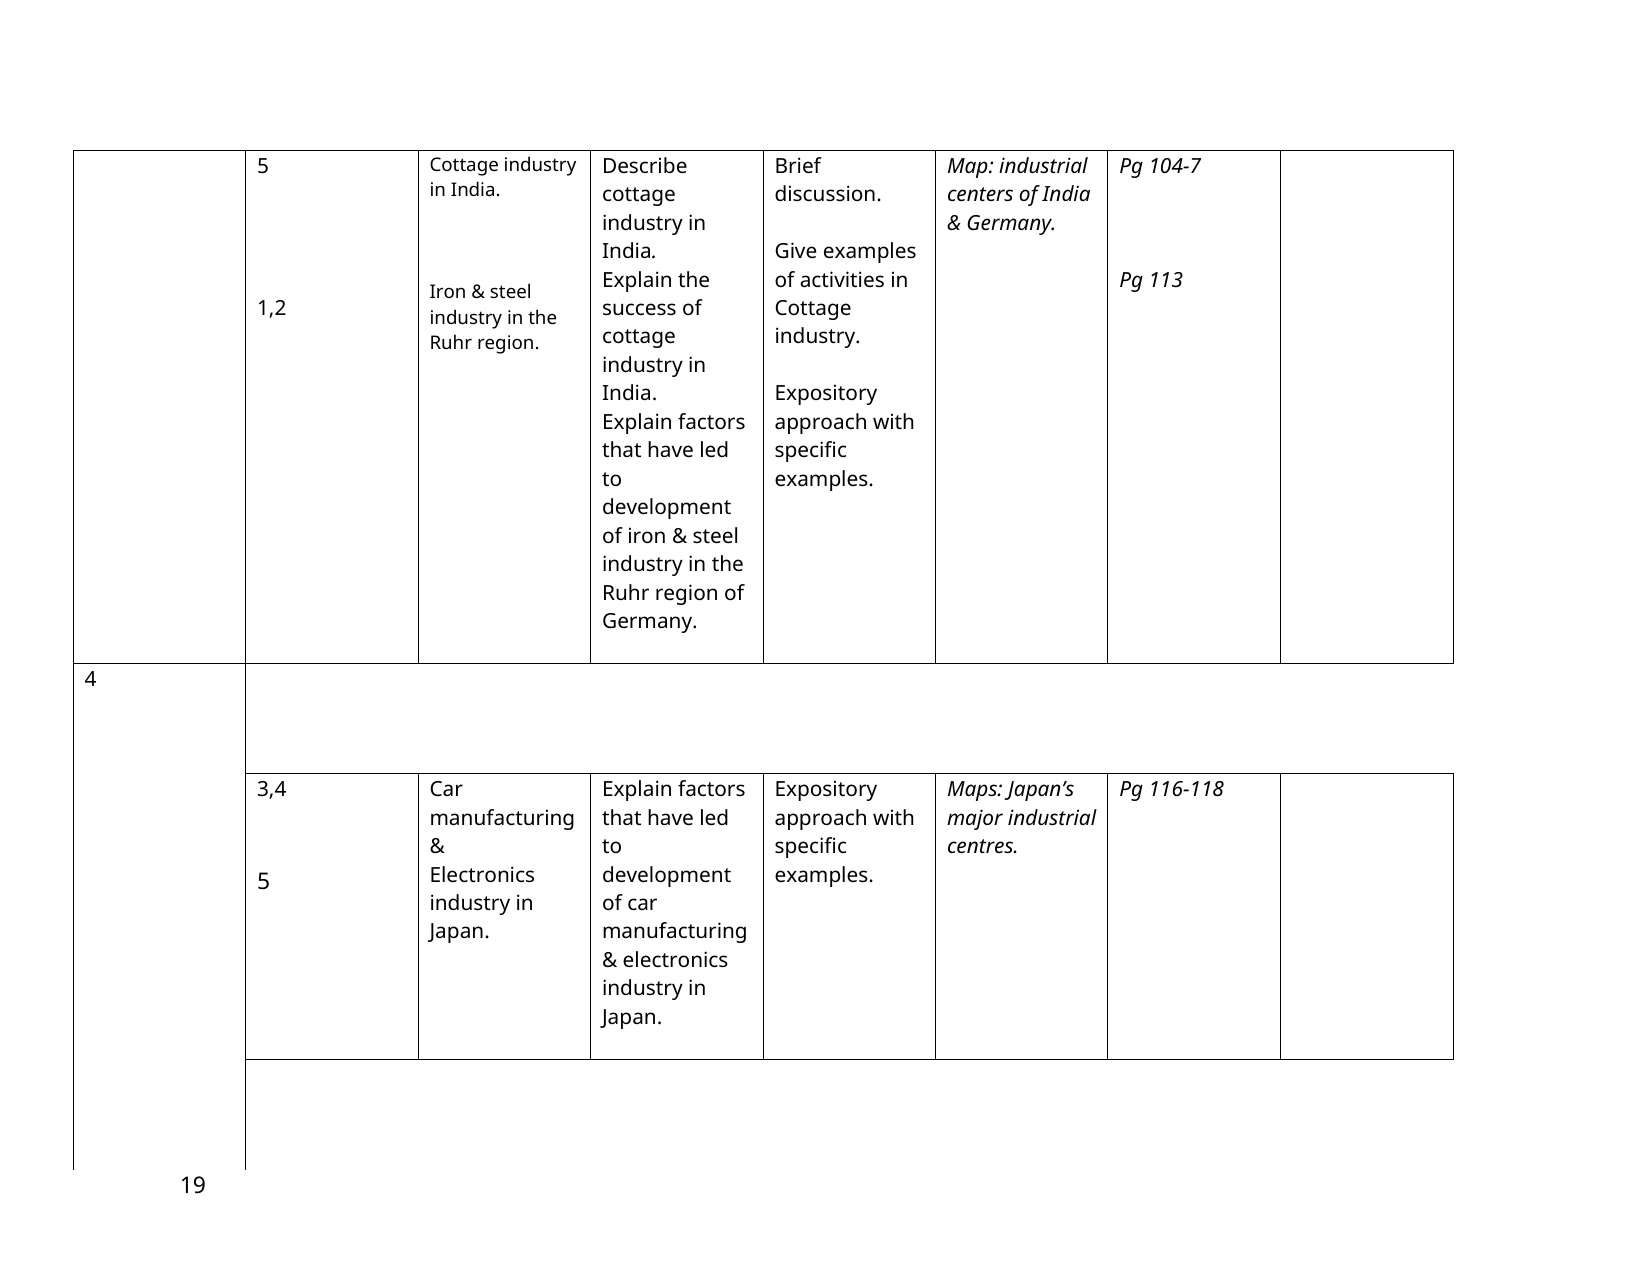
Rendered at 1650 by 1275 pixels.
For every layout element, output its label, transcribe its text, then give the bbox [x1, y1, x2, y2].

table_cell Describe cottage industry in India. Explain the success of cottage industry in India. Explain factors that have led to development of iron & steel industry in the Ruhr region of Germany. [591, 151, 763, 663]
table_cell 5 1,2 [246, 151, 418, 663]
table_cell Pg 104-7 Pg 113 [1108, 151, 1280, 663]
table_cell Map: industrial centers of India & Germany. [936, 151, 1107, 663]
table_cell [1281, 151, 1453, 663]
table_cell Maps: Japan’s major industrial centres. [936, 774, 1107, 1059]
table_cell Pg 116-118 [1108, 774, 1280, 1059]
table_cell Car manufacturing & Electronics industry in Japan. [419, 774, 590, 1059]
table_cell Expository approach with specific examples. [764, 774, 935, 1059]
table_cell Explain factors that have led to development of car manufacturing & electronics industry in Japan. [591, 774, 763, 1059]
table_cell [1281, 774, 1453, 1059]
table_cell Brief discussion. Give examples of activities in Cottage industry. Expository approach with specific examples. [764, 151, 935, 663]
table_cell 4 [74, 664, 245, 1060]
table_cell 3,4 5 [246, 774, 418, 1059]
table_cell Cottage industry in India. Iron & steel industry in the Ruhr region. [419, 151, 590, 663]
